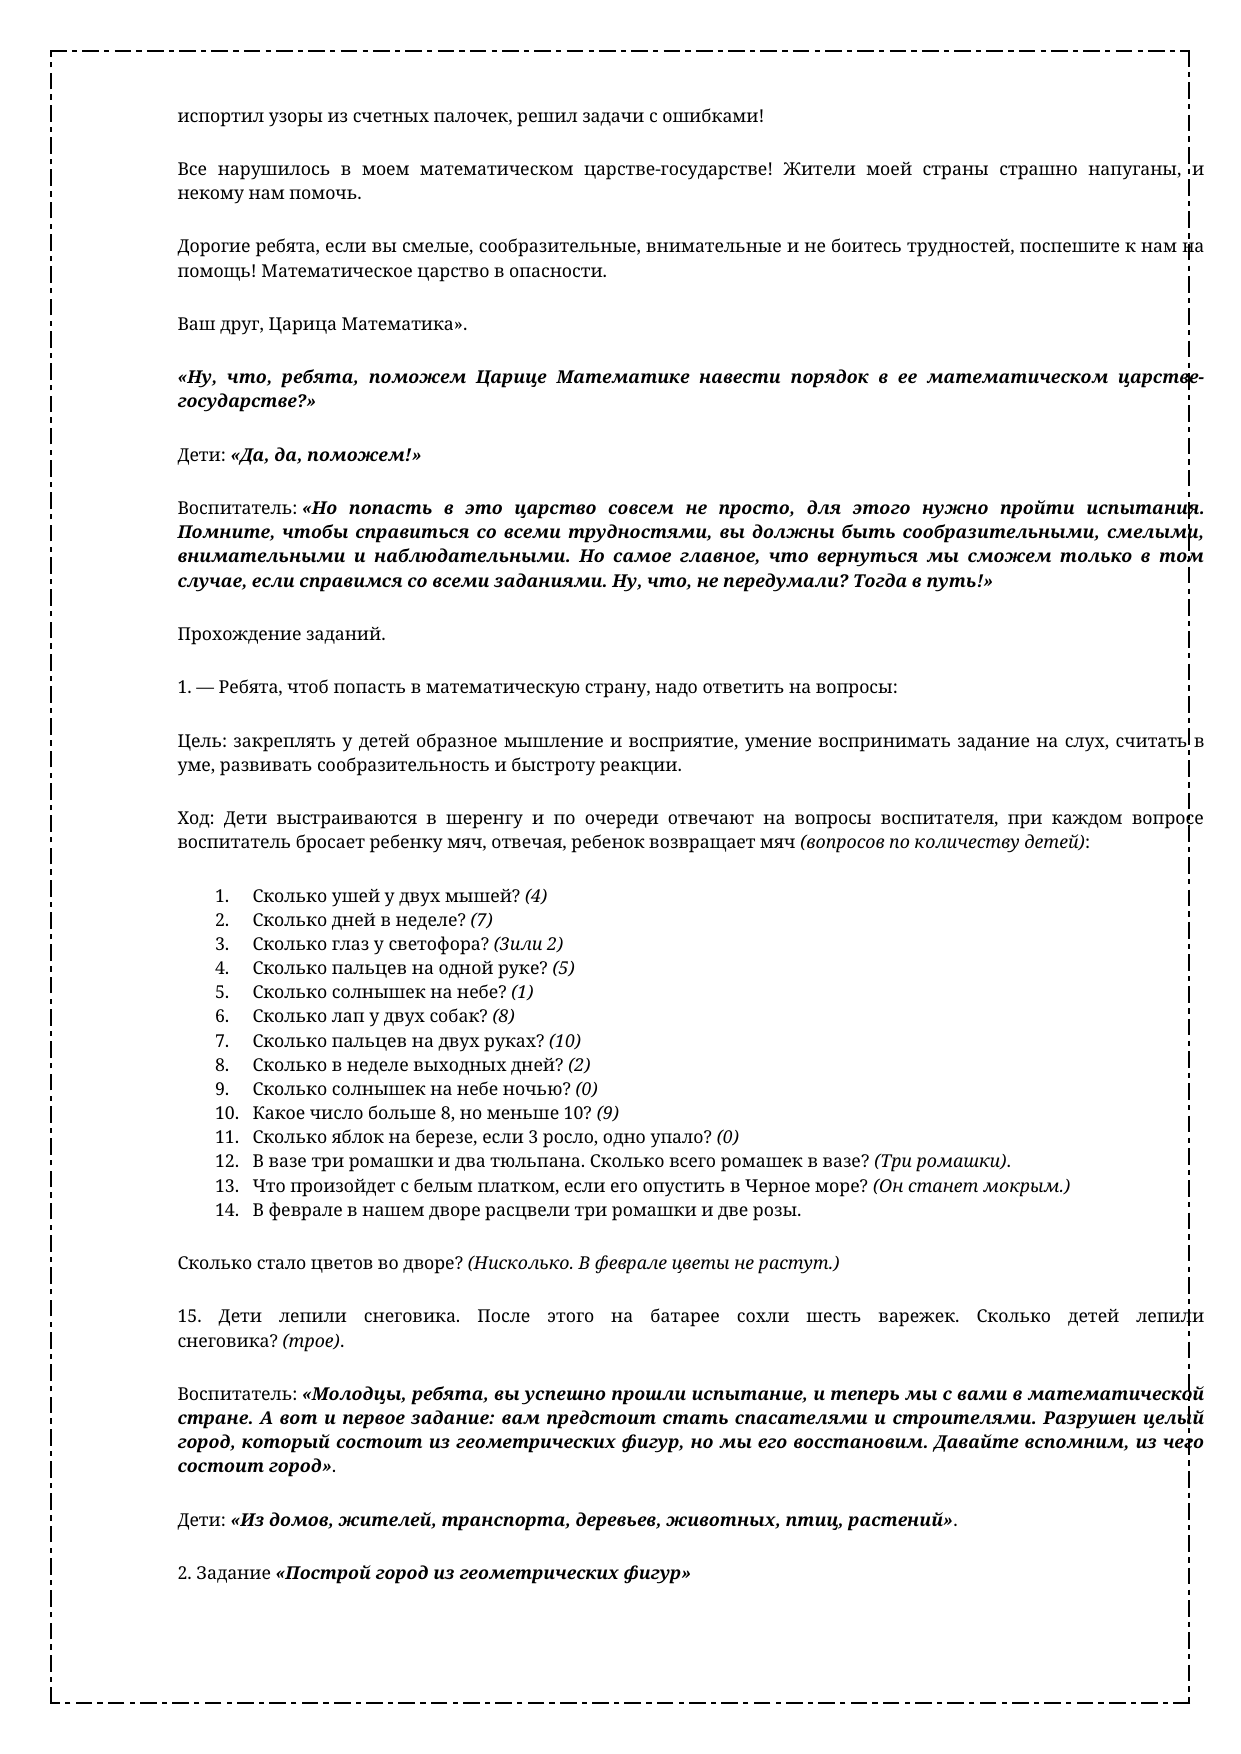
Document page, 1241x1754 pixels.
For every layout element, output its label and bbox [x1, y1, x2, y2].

table_cell [177, 74, 1206, 1614]
